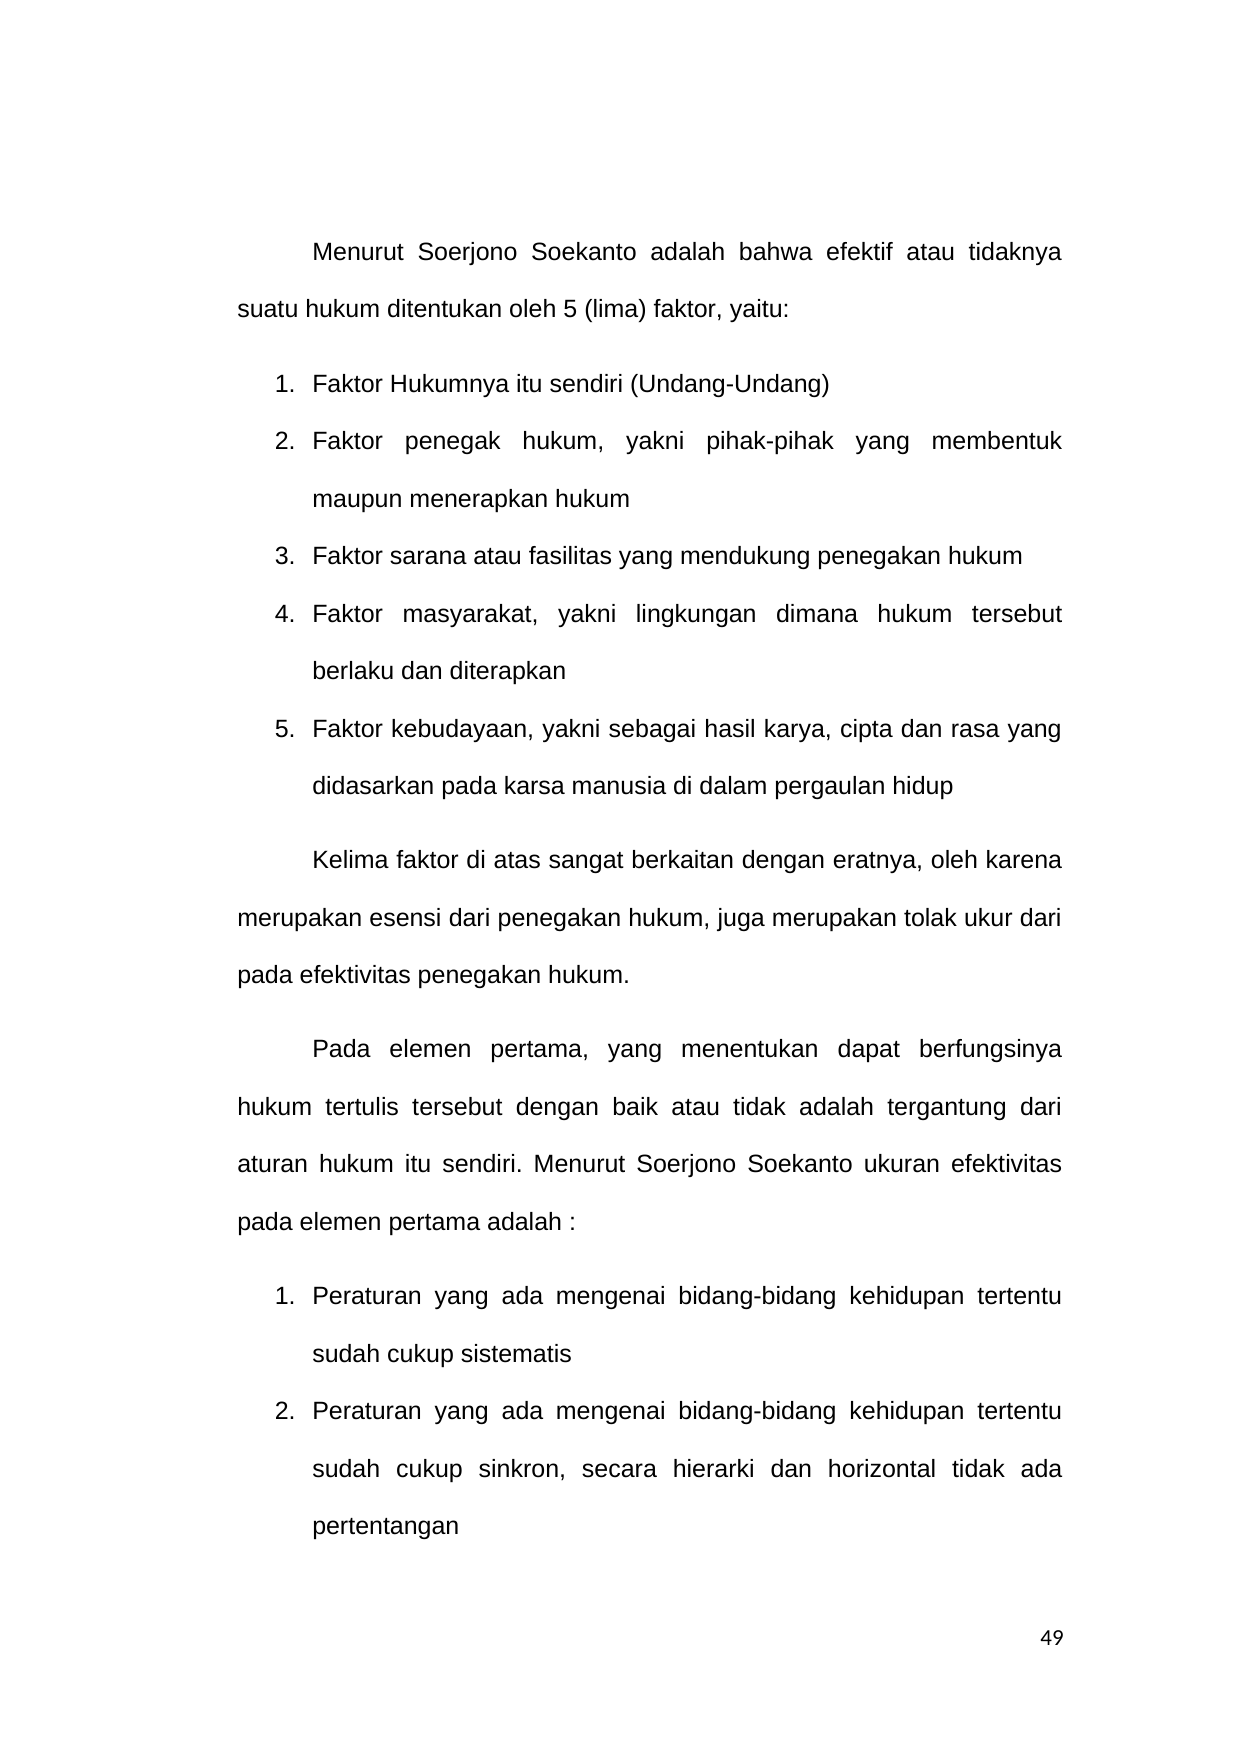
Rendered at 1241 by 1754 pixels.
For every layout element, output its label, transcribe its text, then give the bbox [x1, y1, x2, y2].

text Kelima faktor di atas sangat berkaitan dengan eratnya, oleh karena merupakan esensi dari penegakan hukum, juga merupakan tolak ukur dari pada efektivitas penegakan hukum. [237, 845, 1063, 989]
list Faktor kebudayaan, yakni sebagai hasil karya, cipta dan rasa yang didasarkan pada karsa manusia di dalam pergaulan hidup [274, 714, 1063, 800]
list Faktor penegak hukum, yakni pihak-pihak yang membentuk maupun menerapkan hukum [274, 426, 1063, 512]
list Faktor masyarakat, yakni lingkungan dimana hukum tersebut berlaku dan diterapkan [274, 599, 1063, 685]
list Peraturan yang ada mengenai bidang-bidang kehidupan tertentu sudah cukup sinkron, secara hierarki dan horizontal tidak ada pertentangan [274, 1396, 1063, 1540]
list Peraturan yang ada mengenai bidang-bidang kehidupan tertentu sudah cukup sistematis [274, 1281, 1063, 1367]
text Menurut Soerjono Soekanto adalah bahwa efektif atau tidaknya suatu hukum ditentukan oleh 5 (lima) faktor, yaitu: [237, 237, 1063, 323]
list Faktor Hukumnya itu sendiri (Undang-Undang) [274, 369, 1063, 397]
list Faktor sarana atau fasilitas yang mendukung penegakan hukum [274, 541, 1063, 570]
text Pada elemen pertama, yang menentukan dapat berfungsinya hukum tertulis tersebut dengan baik atau tidak adalah tergantung dari aturan hukum itu sendiri. Menurut Soerjono Soekanto ukuran efektivitas pada elemen pertama adalah : [237, 1034, 1063, 1236]
